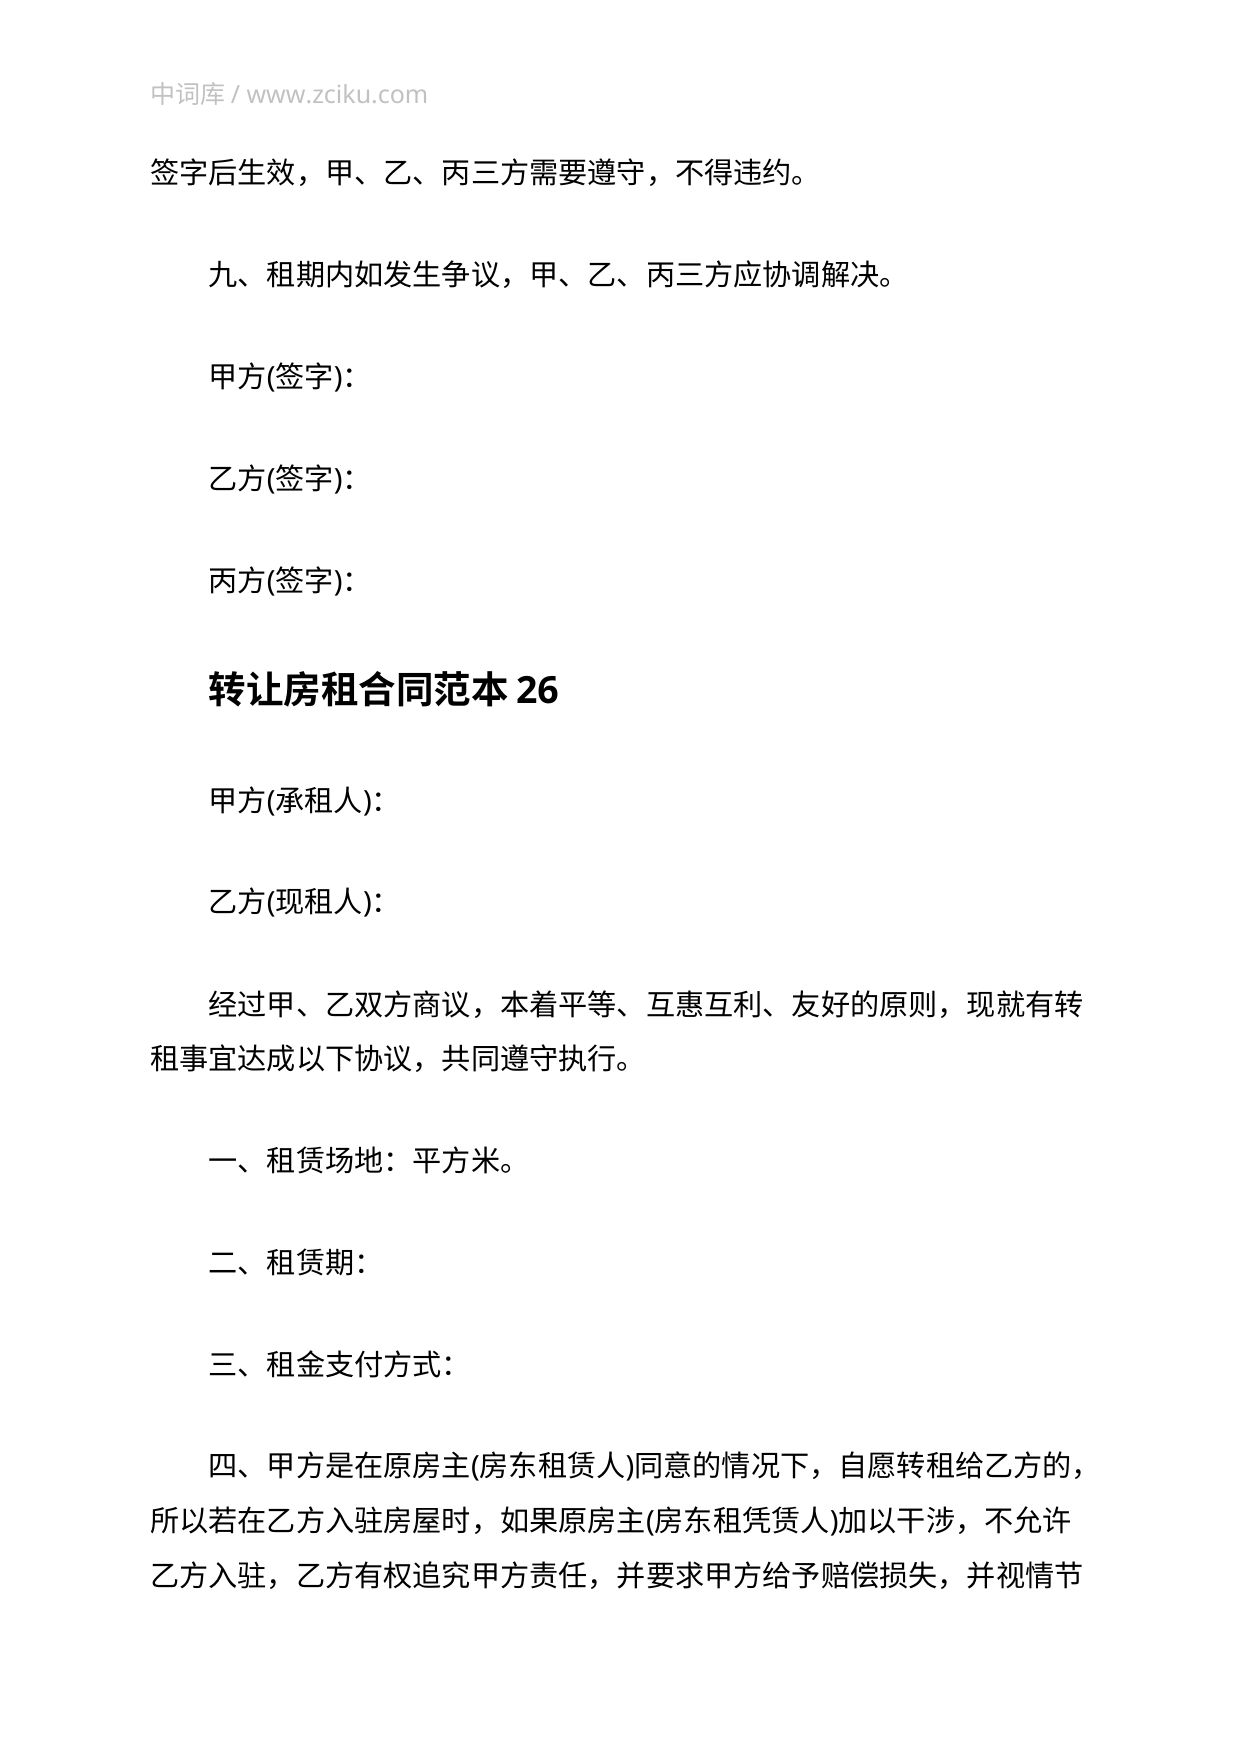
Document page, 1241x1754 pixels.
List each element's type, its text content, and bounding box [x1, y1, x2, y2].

text 甲方(承租人)： [150, 777, 1090, 819]
text 二、租赁期： [150, 1239, 1090, 1282]
text 丙方(签字)： [150, 557, 1090, 600]
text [150, 150, 1090, 192]
text 九、租期内如发生争议，甲、乙、丙三方应协调解决。 [150, 252, 1090, 294]
text 一、租赁场地：平方米。 [150, 1138, 1090, 1180]
text 三、租金支付方式： [150, 1341, 1090, 1383]
text 转让房租合同范本26 [150, 659, 1090, 714]
text 经过甲、乙双方商议，本着平等、互惠互利、友好的原则，现就有转租事宜达成以下协议，共同遵守执行。 [150, 981, 1090, 1078]
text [150, 1443, 1090, 1595]
text 甲方(签字)： [150, 353, 1090, 396]
text 乙方(现租人)： [150, 879, 1090, 921]
text 乙方(签字)： [150, 456, 1090, 498]
